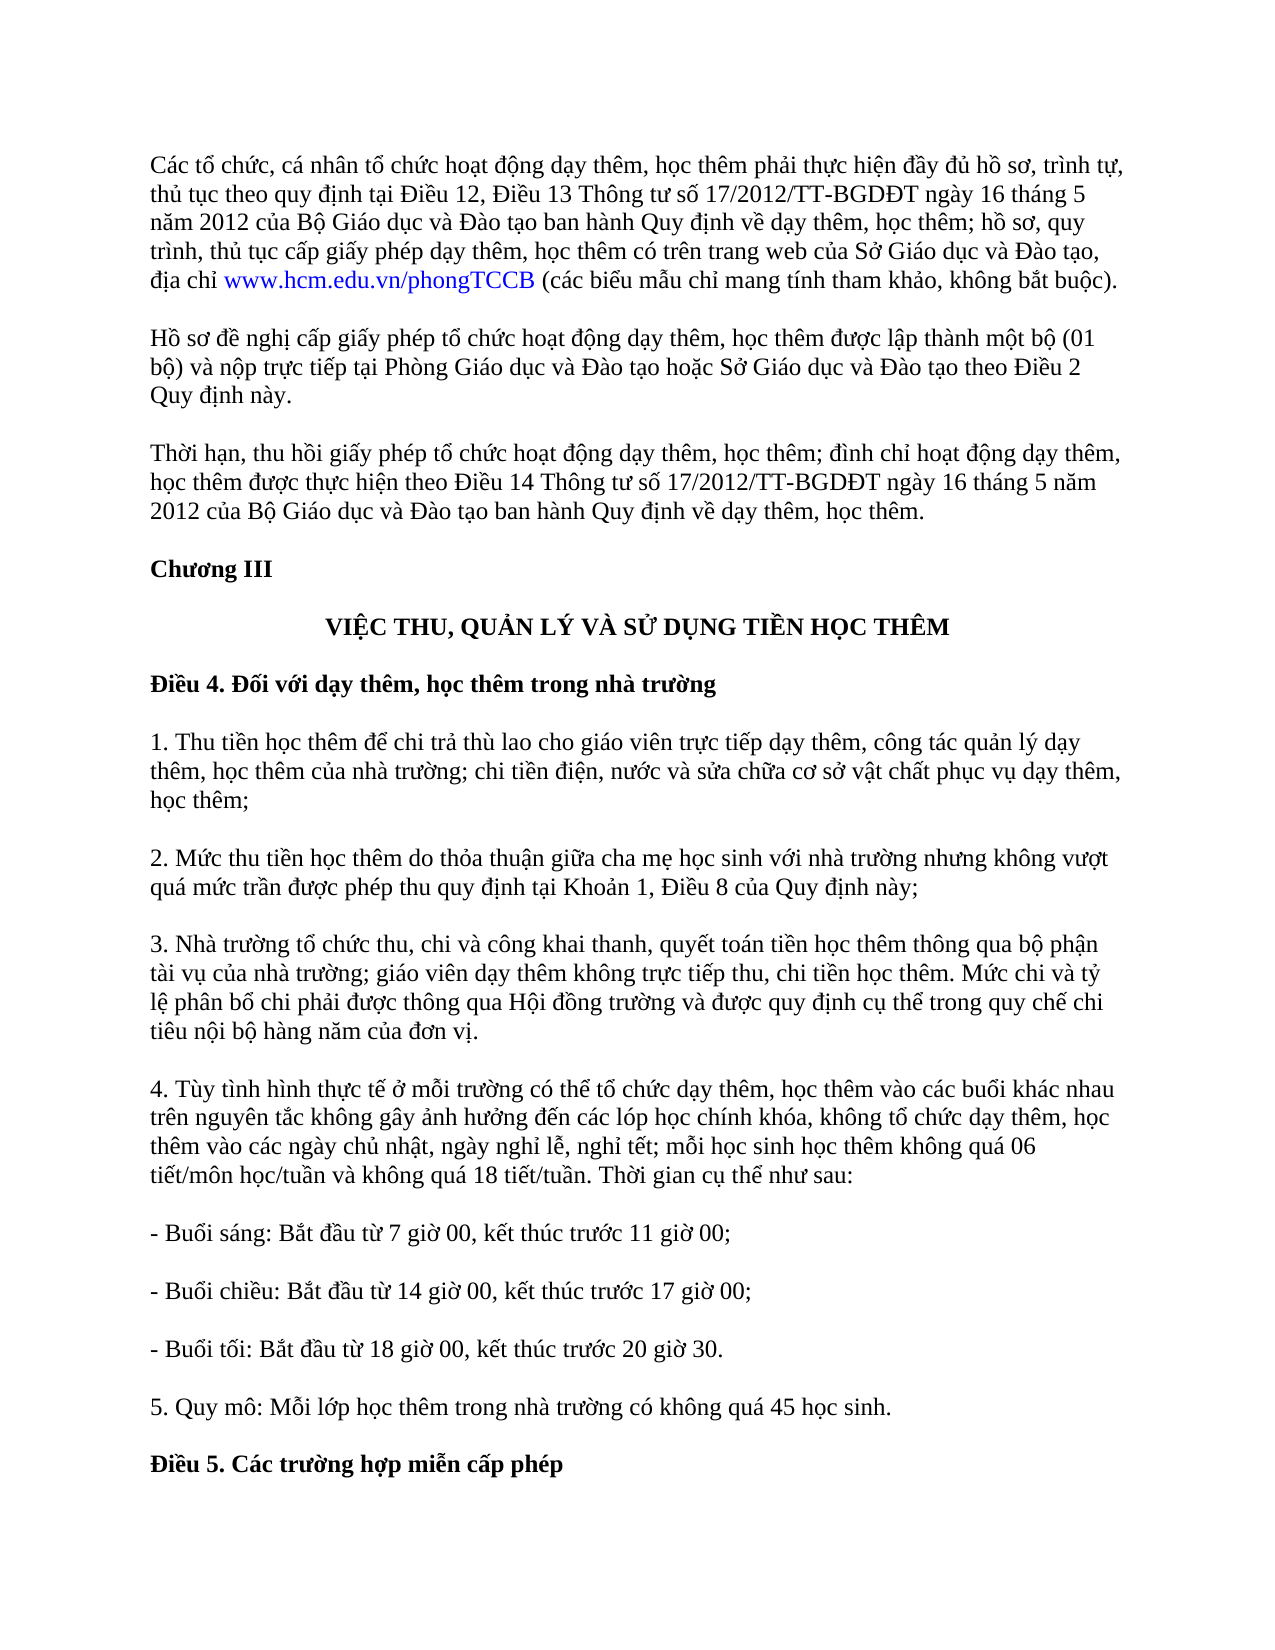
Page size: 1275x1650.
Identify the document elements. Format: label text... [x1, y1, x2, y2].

text Hồ sơ đề nghị cấp giấy phép tổ chức hoạt động dạy thêm, học thêm được lập thành một bộ (01 bộ) và nộp trực tiếp tại Phòng Giáo dục và Đào tạo hoặc Sở Giáo dục và Đào tạo theo Điều 2 Quy định này. [150, 323, 1125, 409]
text 1. Thu tiền học thêm để chi trả thù lao cho giáo viên trực tiếp dạy thêm, công tác quản lý dạy thêm, học thêm của nhà trường; chi tiền điện, nước và sửa chữa cơ sở vật chất phục vụ dạy thêm, học thêm; [150, 727, 1125, 814]
text Các tổ chức, cá nhân tổ chức hoạt động dạy thêm, học thêm phải thực hiện đầy đủ hồ sơ, trình tự, thủ tục theo quy định tại Điều 12, Điều 13 Thông tư số 17/2012/TT-BGDĐT ngày 16 tháng 5 năm 2012 của Bộ Giáo dục và Đào tạo ban hành Quy định về dạy thêm, học thêm; hồ sơ, quy trình, thủ tục cấp giấy phép dạy thêm, học thêm có trên trang web của Sở Giáo dục và Đào tạo, địa chỉ www.hcm.edu.vn/phongTCCB (các biểu mẫu chỉ mang tính tham khảo, không bắt buộc). [150, 150, 1125, 294]
text - Buổi sáng: Bắt đầu từ 7 giờ 00, kết thúc trước 11 giờ 00; [150, 1218, 1125, 1247]
text 5. Quy mô: Mỗi lớp học thêm trong nhà trường có không quá 45 học sinh. [150, 1392, 1125, 1420]
text Điều 5. Các trường hợp miễn cấp phép [150, 1449, 1125, 1478]
text VIỆC THU, QUẢN LÝ VÀ SỬ DỤNG TIỀN HỌC THÊM [150, 612, 1125, 640]
text 3. Nhà trường tổ chức thu, chi và công khai thanh, quyết toán tiền học thêm thông qua bộ phận tài vụ của nhà trường; giáo viên dạy thêm không trực tiếp thu, chi tiền học thêm. Mức chi và tỷ lệ phân bổ chi phải được thông qua Hội đồng trường và được quy định cụ thể trong quy chế chi tiêu nội bộ hàng năm của đơn vị. [150, 929, 1125, 1044]
text Điều 4. Đối với dạy thêm, học thêm trong nhà trường [150, 669, 1125, 698]
text Chương III [150, 554, 1125, 582]
text Thời hạn, thu hồi giấy phép tổ chức hoạt động dạy thêm, học thêm; đình chỉ hoạt động dạy thêm, học thêm được thực hiện theo Điều 14 Thông tư số 17/2012/TT-BGDĐT ngày 16 tháng 5 năm 2012 của Bộ Giáo dục và Đào tạo ban hành Quy định về dạy thêm, học thêm. [150, 438, 1125, 524]
text 2. Mức thu tiền học thêm do thỏa thuận giữa cha mẹ học sinh với nhà trường nhưng không vượt quá mức trần được phép thu quy định tại Khoản 1, Điều 8 của Quy định này; [150, 843, 1125, 900]
text - Buổi tối: Bắt đầu từ 18 giờ 00, kết thúc trước 20 giờ 30. [150, 1334, 1125, 1362]
text 4. Tùy tình hình thực tế ở mỗi trường có thể tổ chức dạy thêm, học thêm vào các buổi khác nhau trên nguyên tắc không gây ảnh hưởng đến các lóp học chính khóa, không tổ chức dạy thêm, học thêm vào các ngày chủ nhật, ngày nghỉ lễ, nghỉ tết; mỗi học sinh học thêm không quá 06 tiết/môn học/tuần và không quá 18 tiết/tuần. Thời gian cụ thể như sau: [150, 1074, 1125, 1189]
text - Buổi chiều: Bắt đầu từ 14 giờ 00, kết thúc trước 17 giờ 00; [150, 1276, 1125, 1304]
